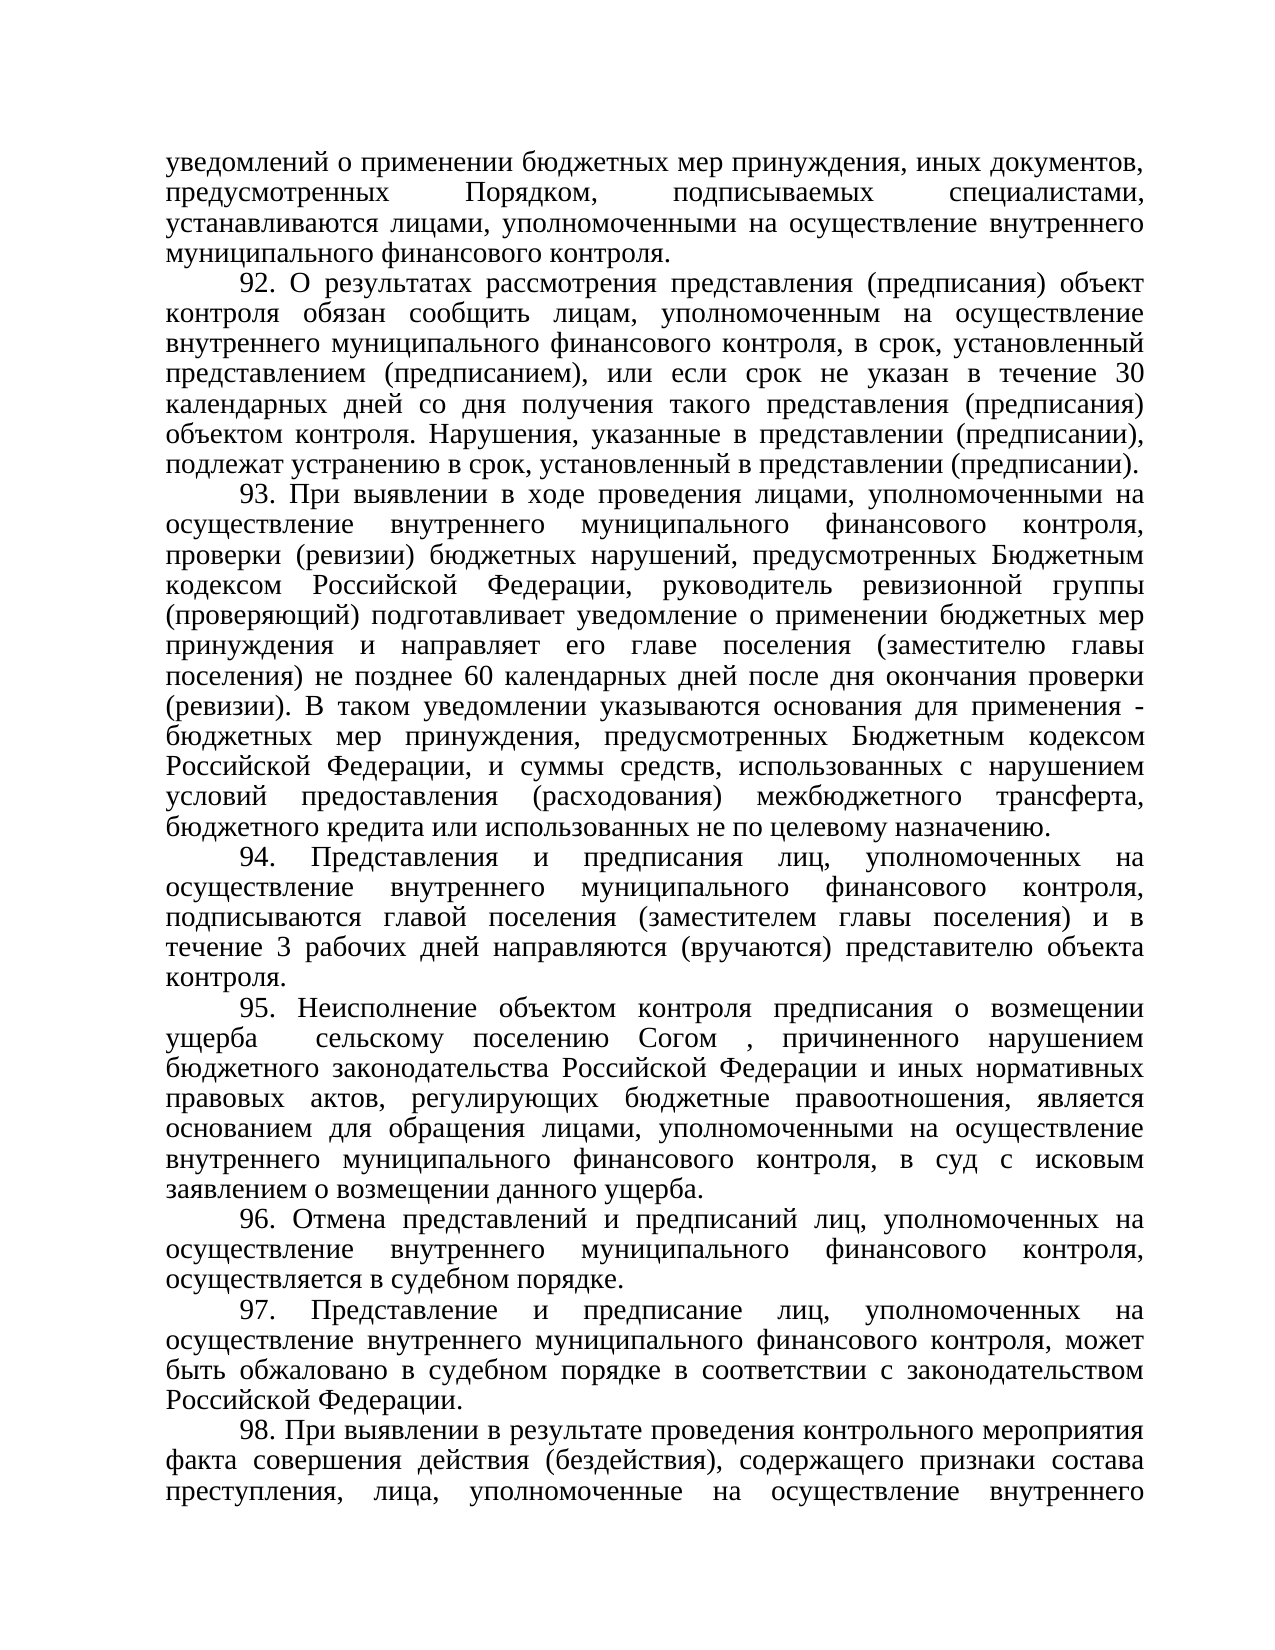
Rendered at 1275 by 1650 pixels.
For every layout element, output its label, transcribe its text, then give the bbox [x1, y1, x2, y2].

text 95. Неисполнение объектом контроля предписания о возмещении ущерба сельскому поселению Согом , причиненного нарушением бюджетного законодательства Российской Федерации и иных нормативных правовых актов, регулирующих бюджетные правоотношения, является основанием для обращения лицами, уполномоченными на осуществление внутреннего муниципального финансового контроля, в суд с исковым заявлением о возмещении данного ущерба. [165, 993, 1145, 1204]
text 96. Отмена представлений и предписаний лиц, уполномоченных на осуществление внутреннего муниципального финансового контроля, осуществляется в судебном порядке. [165, 1204, 1145, 1295]
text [165, 148, 1145, 268]
text 97. Представление и предписание лиц, уполномоченных на осуществление внутреннего муниципального финансового контроля, может быть обжаловано в судебном порядке в соответствии с законодательством Российской Федерации. [165, 1295, 1145, 1416]
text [165, 1416, 1145, 1506]
text 94. Представления и предписания лиц, уполномоченных на осуществление внутреннего муниципального финансового контроля, подписываются главой поселения (заместителем главы поселения) и в течение 3 рабочих дней направляются (вручаются) представителю объекта контроля. [165, 842, 1145, 993]
text 93. При выявлении в ходе проведения лицами, уполномоченными на осуществление внутреннего муниципального финансового контроля, проверки (ревизии) бюджетных нарушений, предусмотренных Бюджетным кодексом Российской Федерации, руководитель ревизионной группы (проверяющий) подготавливает уведомление о применении бюджетных мер принуждения и направляет его главе поселения (заместителю главы поселения) не позднее 60 календарных дней после дня окончания проверки (ревизии). В таком уведомлении указываются основания для применения - бюджетных мер принуждения, предусмотренных Бюджетным кодексом Российской Федерации, и суммы средств, использованных с нарушением условий предоставления (расходования) межбюджетного трансферта, бюджетного кредита или использованных не по целевому назначению. [165, 480, 1145, 842]
text 92. О результатах рассмотрения представления (предписания) объект контроля обязан сообщить лицам, уполномоченным на осуществление внутреннего муниципального финансового контроля, в срок, установленный представлением (предписанием), или если срок не указан в течение 30 календарных дней со дня получения такого представления (предписания) объектом контроля. Нарушения, указанные в представлении (предписании), подлежат устранению в срок, установленный в представлении (предписании). [165, 268, 1145, 480]
